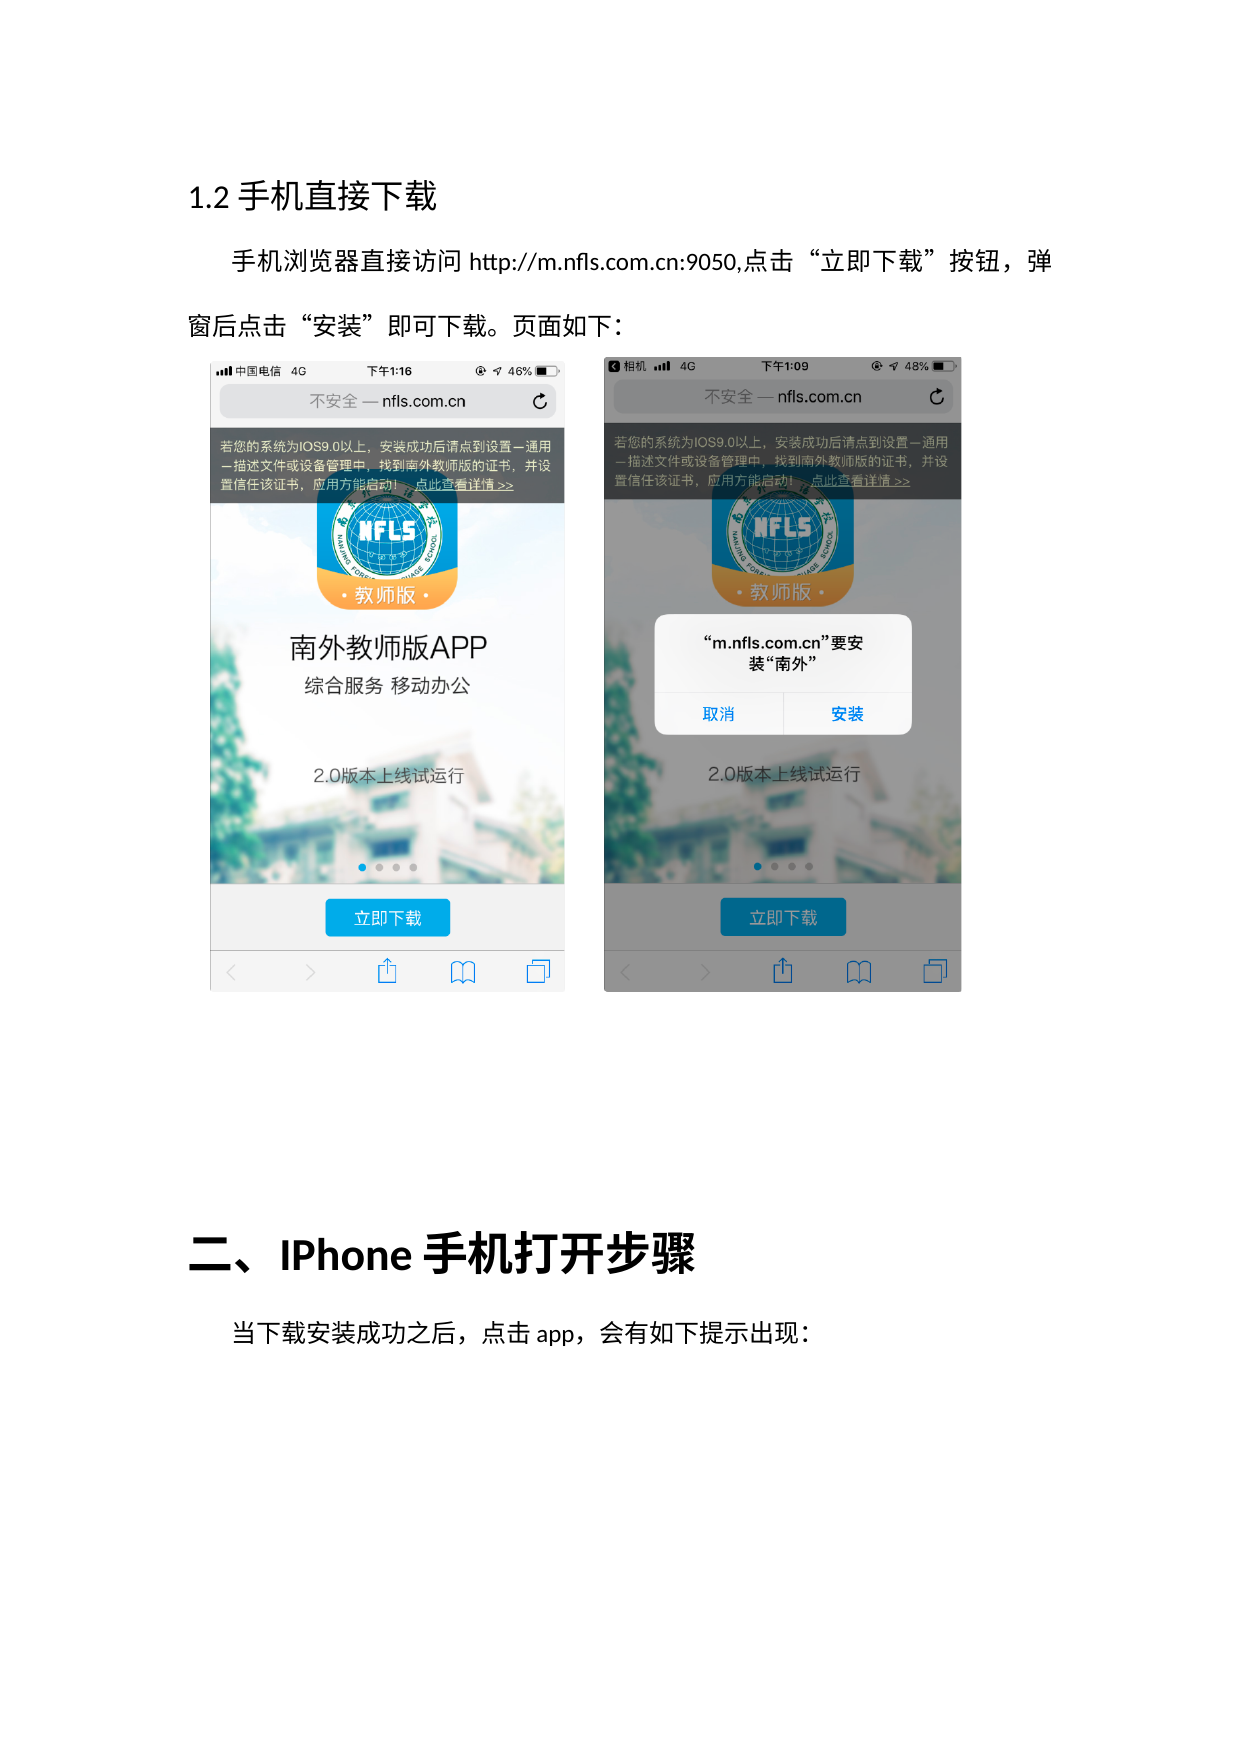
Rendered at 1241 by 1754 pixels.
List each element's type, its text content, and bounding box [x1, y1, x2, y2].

list IPhone手机打开步骤 [187, 1202, 1053, 1299]
text 1.2 手机直接下载 [187, 162, 1053, 227]
text 当下载安装成功之后，点击app，会有如下提示出现： [187, 1299, 1053, 1364]
picture [210, 361, 565, 992]
text 手机浏览器直接访问http://m.nfls.com.cn:9050,点击“立即下载”按钮，弹窗后点击“安装”即可下载。页面如下： [187, 227, 1053, 357]
picture [604, 357, 962, 992]
